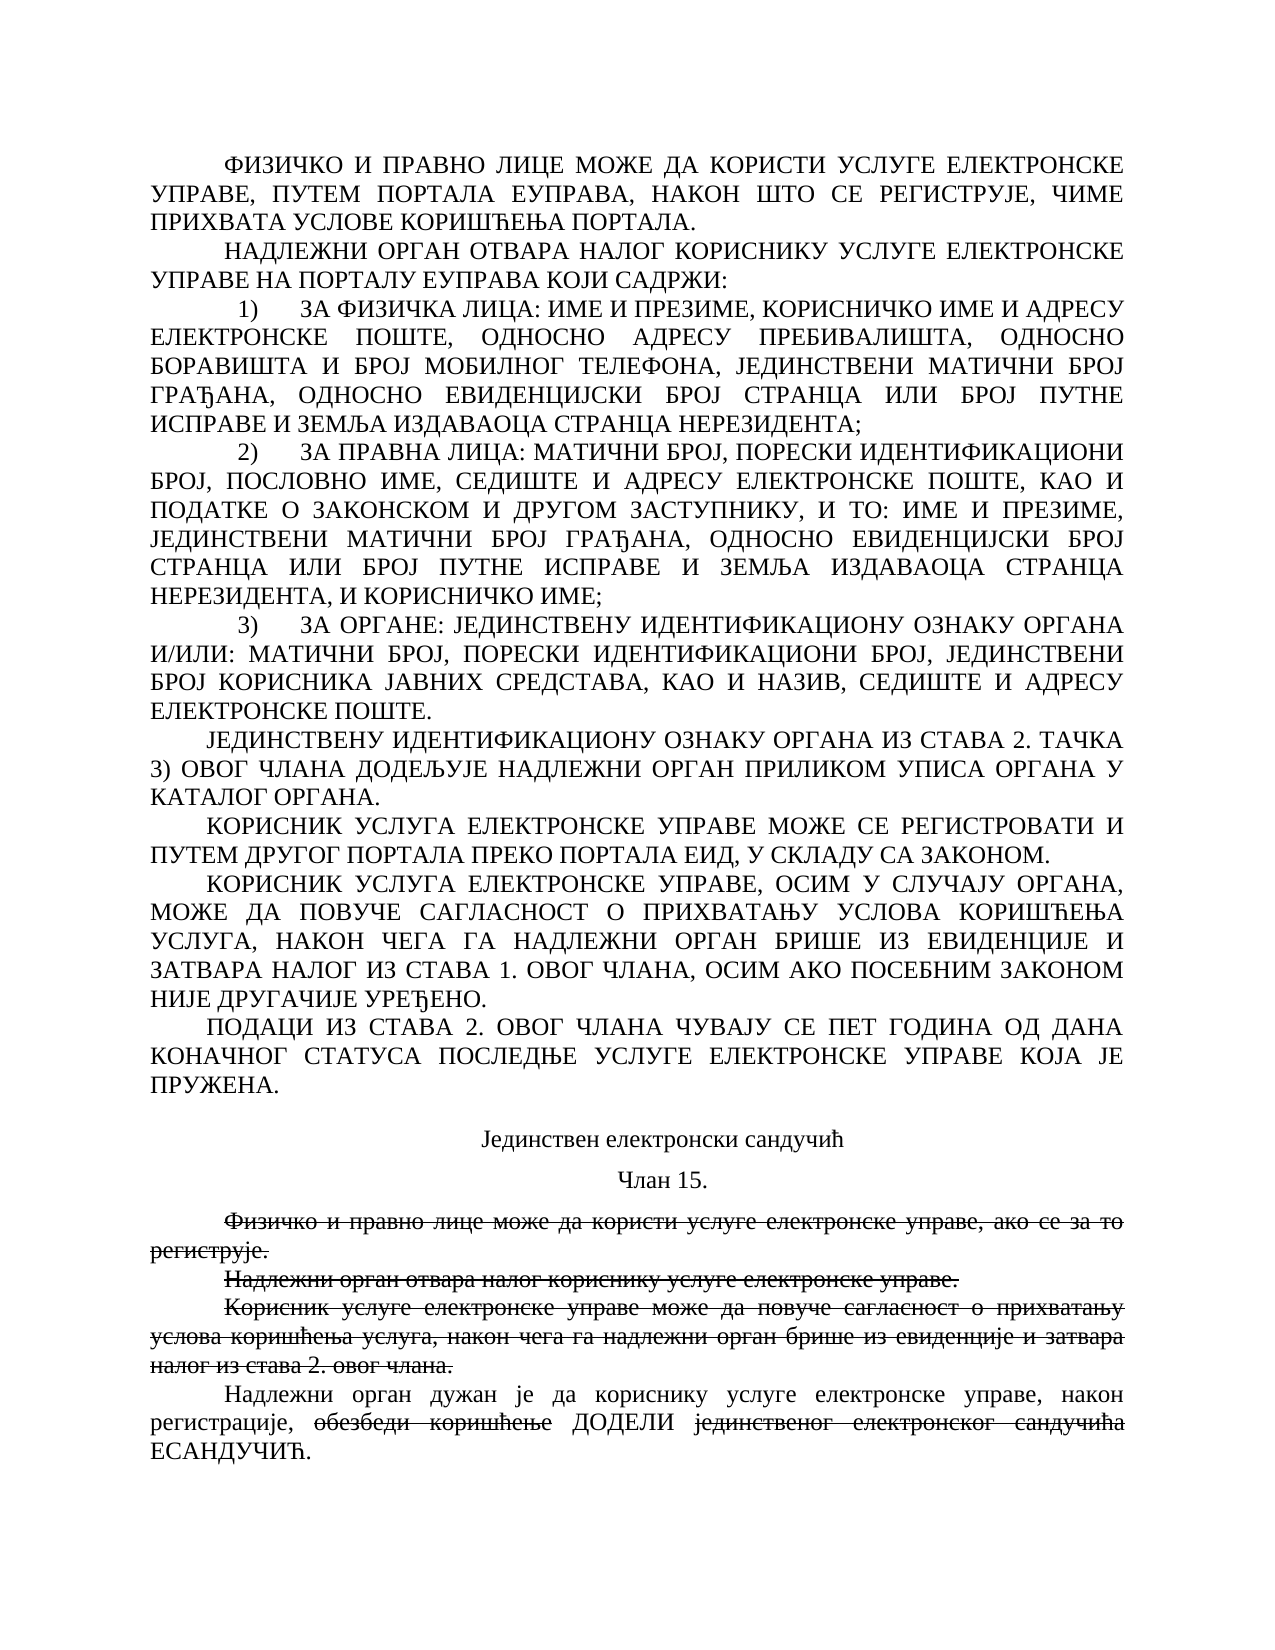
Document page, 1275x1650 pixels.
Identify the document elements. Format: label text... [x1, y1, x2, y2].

text КОРИСНИК УСЛУГА ЕЛЕКТРОНСКЕ УПРАВЕ, ОСИМ У СЛУЧАЈУ ОРГАНА, МОЖЕ ДА ПОВУЧЕ САГЛАСНОСТ О ПРИХВАТАЊУ УСЛОВА КОРИШЋЕЊА УСЛУГА, НАКОН ЧЕГА ГА НАДЛЕЖНИ ОРГАН БРИШЕ ИЗ ЕВИДЕНЦИЈЕ И ЗАТВАРА НАЛОГ ИЗ СТАВА 1. ОВОГ ЧЛАНА, ОСИМ АКО ПОСЕБНИМ ЗАКОНОМ НИЈЕ ДРУГАЧИЈЕ УРЕЂЕНО. [150, 869, 1125, 1012]
text ПОДАЦИ ИЗ СТАВА 2. ОВОГ ЧЛАНА ЧУВАЈУ СЕ ПЕТ ГОДИНА ОД ДАНА КОНАЧНОГ СТАТУСА ПОСЛЕДЊЕ УСЛУГЕ ЕЛЕКТРОНСКЕ УПРАВЕ КОЈА ЈЕ ПРУЖЕНА. [150, 1012, 1125, 1099]
text Надлежни орган отвара налог кориснику услуге електронске управе. [150, 1264, 1125, 1292]
text Члан 15. [150, 1165, 1125, 1194]
text НАДЛЕЖНИ ОРГАН ОТВАРА НАЛОГ КОРИСНИКУ УСЛУГЕ ЕЛЕКТРОНСКЕ УПРАВЕ НА ПОРТАЛУ ЕУПРАВА КОЈИ САДРЖИ: [150, 236, 1125, 294]
text ЈЕДИНСТВЕНУ ИДЕНТИФИКАЦИОНУ ОЗНАКУ ОРГАНА ИЗ СТАВА 2. ТАЧКА 3) ОВОГ ЧЛАНА ДОДЕЉУЈЕ НАДЛЕЖНИ ОРГАН ПРИЛИКОМ УПИСА ОРГАНА У КАТАЛОГ ОРГАНА. [150, 725, 1125, 811]
text Надлежни орган дужан је да кориснику услуге електронске управе, након регистрације, обезбеди коришћење ДОДЕЛИ јединственог електронског сандучића ЕСАНДУЧИЋ. [150, 1379, 1125, 1465]
text Корисник услуге електронске управе може да повуче сагласност о прихватању услова коришћења услуга, након чега га надлежни орган брише из евиденције и затвара налог из става 2. овог члана. [150, 1292, 1125, 1337]
list ЗА ОРГАНЕ: ЈЕДИНСТВЕНУ ИДЕНТИФИКАЦИОНУ ОЗНАКУ ОРГАНА И/ИЛИ: МАТИЧНИ БРОЈ, ПОРЕСКИ ИДЕНТИФИКАЦИОНИ БРОЈ, ЈЕДИНСТВЕНИ БРОЈ КОРИСНИКА ЈАВНИХ СРЕДСТАВА, КАО И НАЗИВ, СЕДИШТЕ И АДРЕСУ ЕЛЕКТРОНСКЕ ПОШТЕ. [150, 610, 1125, 725]
text Физичко и правно лицe може да користи услуге електронске управе, ако се за то региструје. [150, 1206, 1125, 1264]
text Јединствен електронски сандучић [150, 1124, 1125, 1152]
list ЗА ФИЗИЧКА ЛИЦА: ИМЕ И ПРЕЗИМЕ, КОРИСНИЧКО ИМЕ И АДРЕСУ ЕЛЕКТРОНСКЕ ПОШТЕ, ОДНОСНО АДРЕСУ ПРЕБИВАЛИШТА, ОДНОСНО БОРАВИШТА И БРОЈ МОБИЛНОГ ТЕЛЕФОНА, ЈЕДИНСТВЕНИ МАТИЧНИ БРОЈ ГРАЂАНА, ОДНОСНО ЕВИДЕНЦИЈСКИ БРОЈ СТРАНЦА ИЛИ БРОЈ ПУТНЕ ИСПРАВЕ И ЗЕМЉА ИЗДАВАОЦА СТРАНЦА НЕРЕЗИДЕНТА; [150, 294, 1125, 437]
list ЗА ПРАВНА ЛИЦА: МАТИЧНИ БРОЈ, ПОРЕСКИ ИДЕНТИФИКАЦИОНИ БРОЈ, ПОСЛОВНО ИМЕ, СЕДИШТЕ И АДРЕСУ ЕЛЕКТРОНСКЕ ПОШТЕ, КАО И ПОДАТКЕ О ЗАКОНСКОМ И ДРУГОМ ЗАСТУПНИКУ, И ТО: ИМЕ И ПРЕЗИМЕ, ЈЕДИНСТВЕНИ МАТИЧНИ БРОЈ ГРАЂАНА, ОДНОСНО ЕВИДЕНЦИЈСКИ БРОЈ СТРАНЦА ИЛИ БРОЈ ПУТНЕ ИСПРАВЕ И ЗЕМЉА ИЗДАВАОЦА СТРАНЦА НЕРЕЗИДЕНТА, И КОРИСНИЧКО ИМЕ; [150, 437, 1125, 610]
text ФИЗИЧКО И ПРАВНО ЛИЦE МОЖЕ ДА КОРИСТИ УСЛУГЕ ЕЛЕКТРОНСКЕ УПРАВЕ, ПУТЕМ ПОРТАЛА ЕУПРАВА, НАКОН ШТО СЕ РЕГИСТРУЈЕ, ЧИМЕ ПРИХВАТА УСЛОВЕ КОРИШЋЕЊА ПОРТАЛА. [150, 150, 1125, 236]
text КОРИСНИК УСЛУГА ЕЛЕКТРОНСКЕ УПРАВЕ МОЖЕ СЕ РЕГИСТРОВАТИ И ПУТЕМ ДРУГОГ ПОРТАЛА ПРЕКО ПОРТАЛА ЕИД, У СКЛАДУ СА ЗАКОНОМ. [150, 811, 1125, 869]
text Корисник услуге електронске управе може да повуче сагласност о прихватању услова коришћења услуга, након чега га надлежни орган брише из евиденције и затвара налог из става 2. овог члана. [150, 1338, 1125, 1379]
